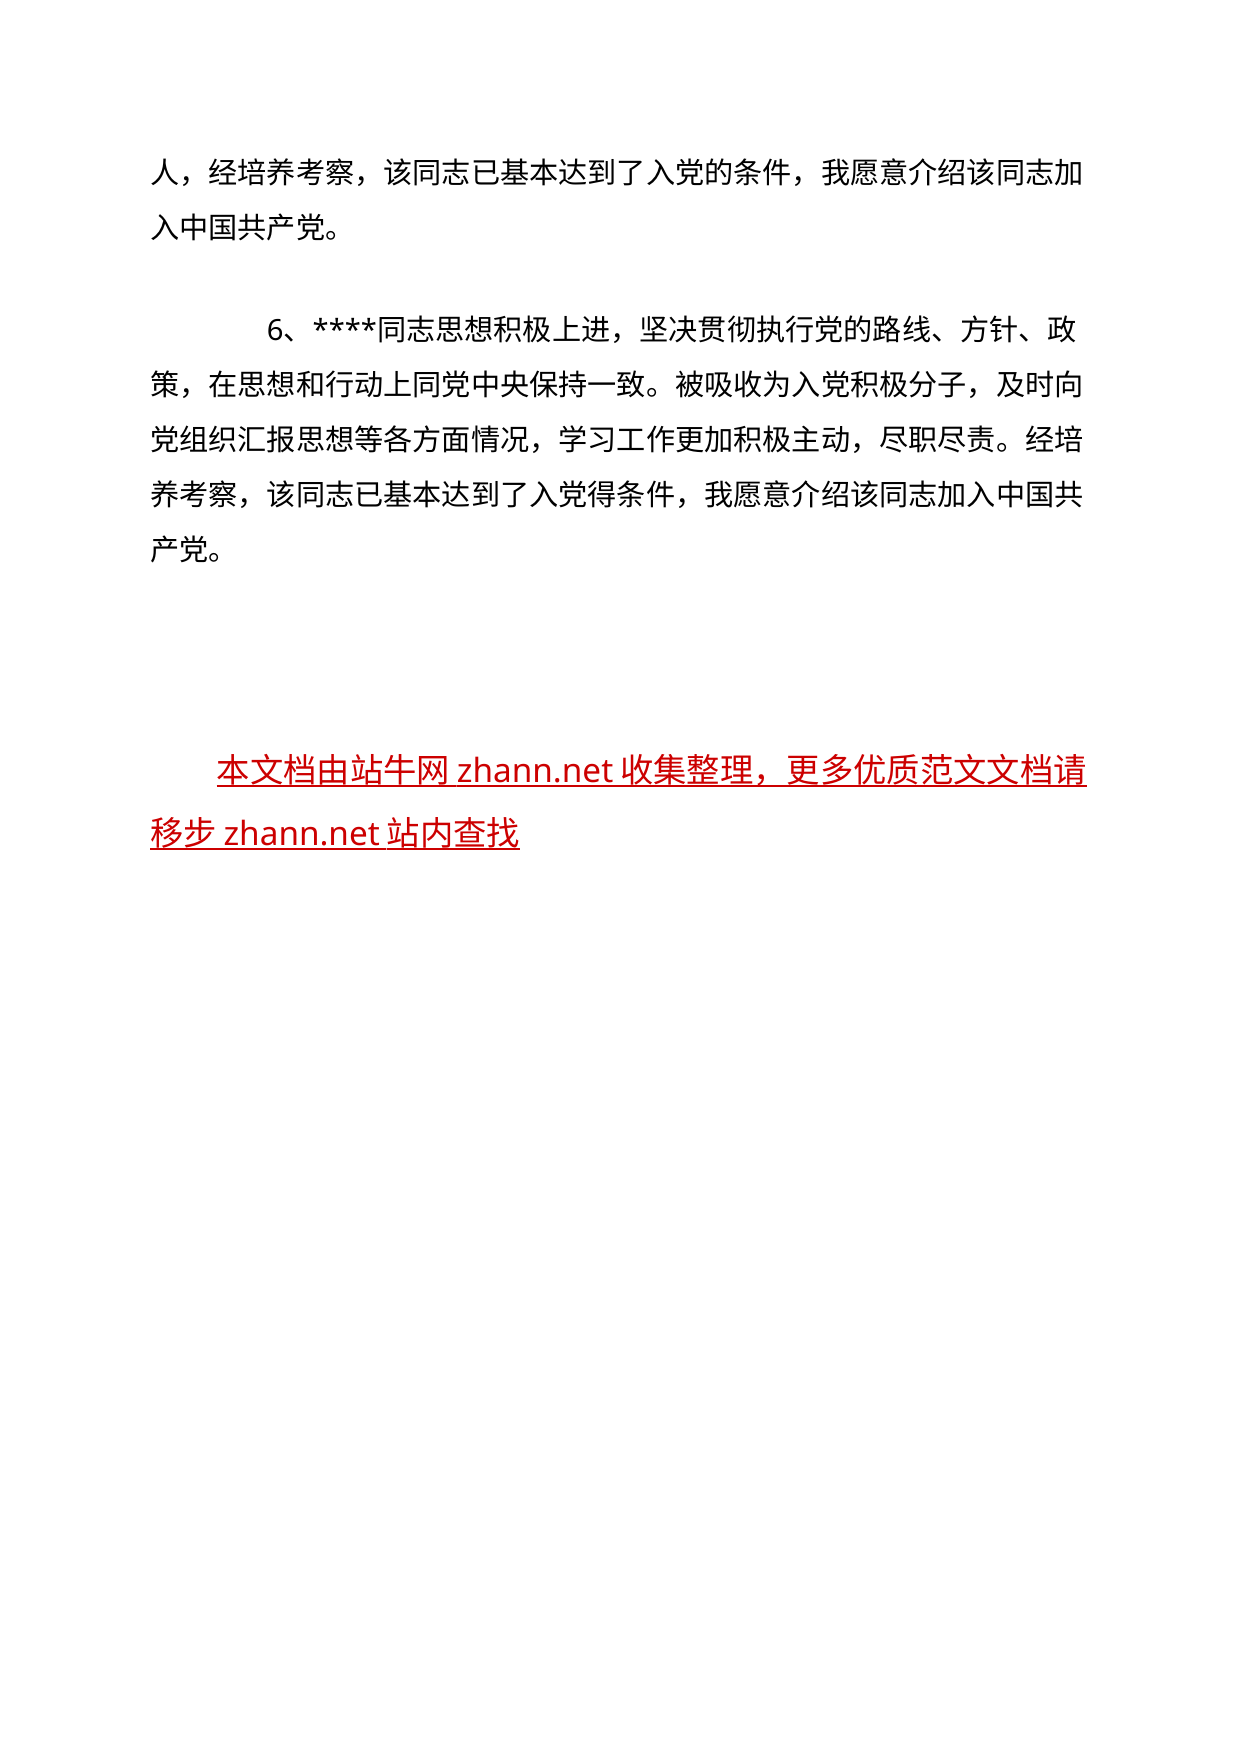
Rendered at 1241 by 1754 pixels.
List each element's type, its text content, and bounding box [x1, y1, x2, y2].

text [150, 150, 1090, 247]
text 6、****同志思想积极上进，坚决贯彻执行党的路线、方针、政策，在思想和行动上同党中央保持一致。被吸收为入党积极分子，及时向党组织汇报思想等各方面情况，学习工作更加积极主动，尽职尽责。经培养考察，该同志已基本达到了入党得条件，我愿意介绍该同志加入中国共产党。 [150, 307, 1090, 569]
text 本文档由站牛网zhann.net收集整理，更多优质范文文档请移步zhann.net站内查找 [150, 743, 1090, 855]
